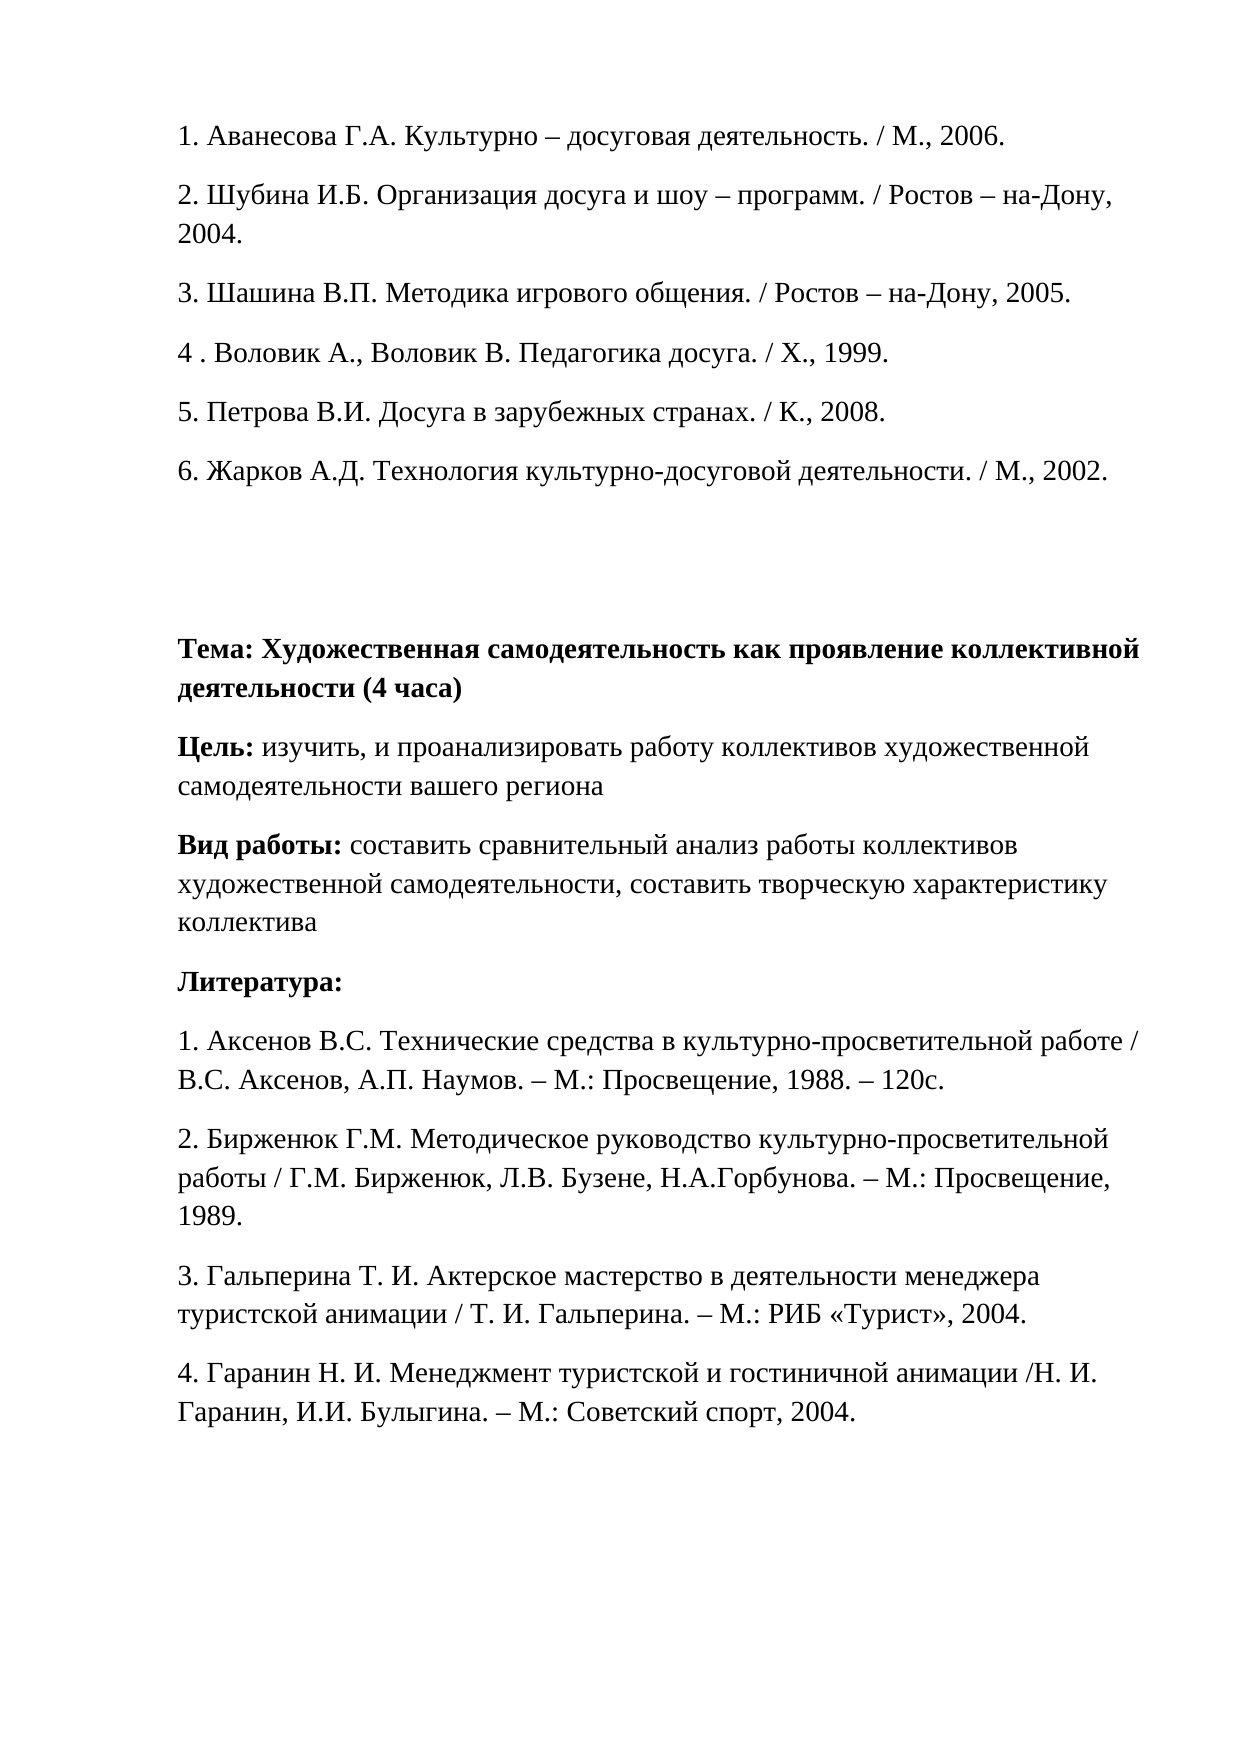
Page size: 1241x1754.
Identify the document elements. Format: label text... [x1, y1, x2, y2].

text 4 . Воловик А., Воловик В. Педагогика досуга. / Х., 1999. [177, 335, 1152, 368]
text Тема: Художественная самодеятельность как проявление коллективной деятельности (4 часа) [177, 632, 1152, 704]
text Литература: [177, 964, 1152, 997]
text 3. Гальперина Т. И. Актерское мастерство в деятельности менеджера туристской анимации / Т. И. Гальперина. – М.: РИБ «Турист», 2004. [177, 1258, 1152, 1330]
text Цель: изучить, и проанализировать работу коллективов художественной самодеятельности вашего региона [177, 729, 1152, 802]
text 2. Шубина И.Б. Организация досуга и шоу – программ. / Ростов – на-Дону, 2004. [177, 177, 1152, 249]
text Вид работы: составить сравнительный анализ работы коллективов художественной самодеятельности, составить творческую характеристику коллектива [177, 827, 1152, 938]
text 1. Аванесова Г.А. Культурно – досуговая деятельность. / М., 2006. [177, 118, 1152, 152]
text 3. Шашина В.П. Методика игрового общения. / Ростов – на-Дону, 2005. [177, 275, 1152, 309]
text 4. Гаранин Н. И. Менеджмент туристской и гостиничной анимации /Н. И. Гаранин, И.И. Булыгина. – М.: Советский спорт, 2004. [177, 1356, 1152, 1428]
text 1. Аксенов В.С. Технические средства в культурно-просветительной работе / В.С. Аксенов, А.П. Наумов. – М.: Просвещение, 1988. – 120с. [177, 1023, 1152, 1095]
text 5. Петрова В.И. Досуга в зарубежных странах. / К., 2008. [177, 394, 1152, 428]
text 6. Жарков А.Д. Технология культурно-досуговой деятельности. / М., 2002. [177, 453, 1152, 487]
text 2. Бирженюк Г.М. Методическое руководство культурно-просветительной работы / Г.М. Бирженюк, Л.В. Бузене, Н.А.Горбунова. – М.: Просвещение, 1989. [177, 1121, 1152, 1232]
